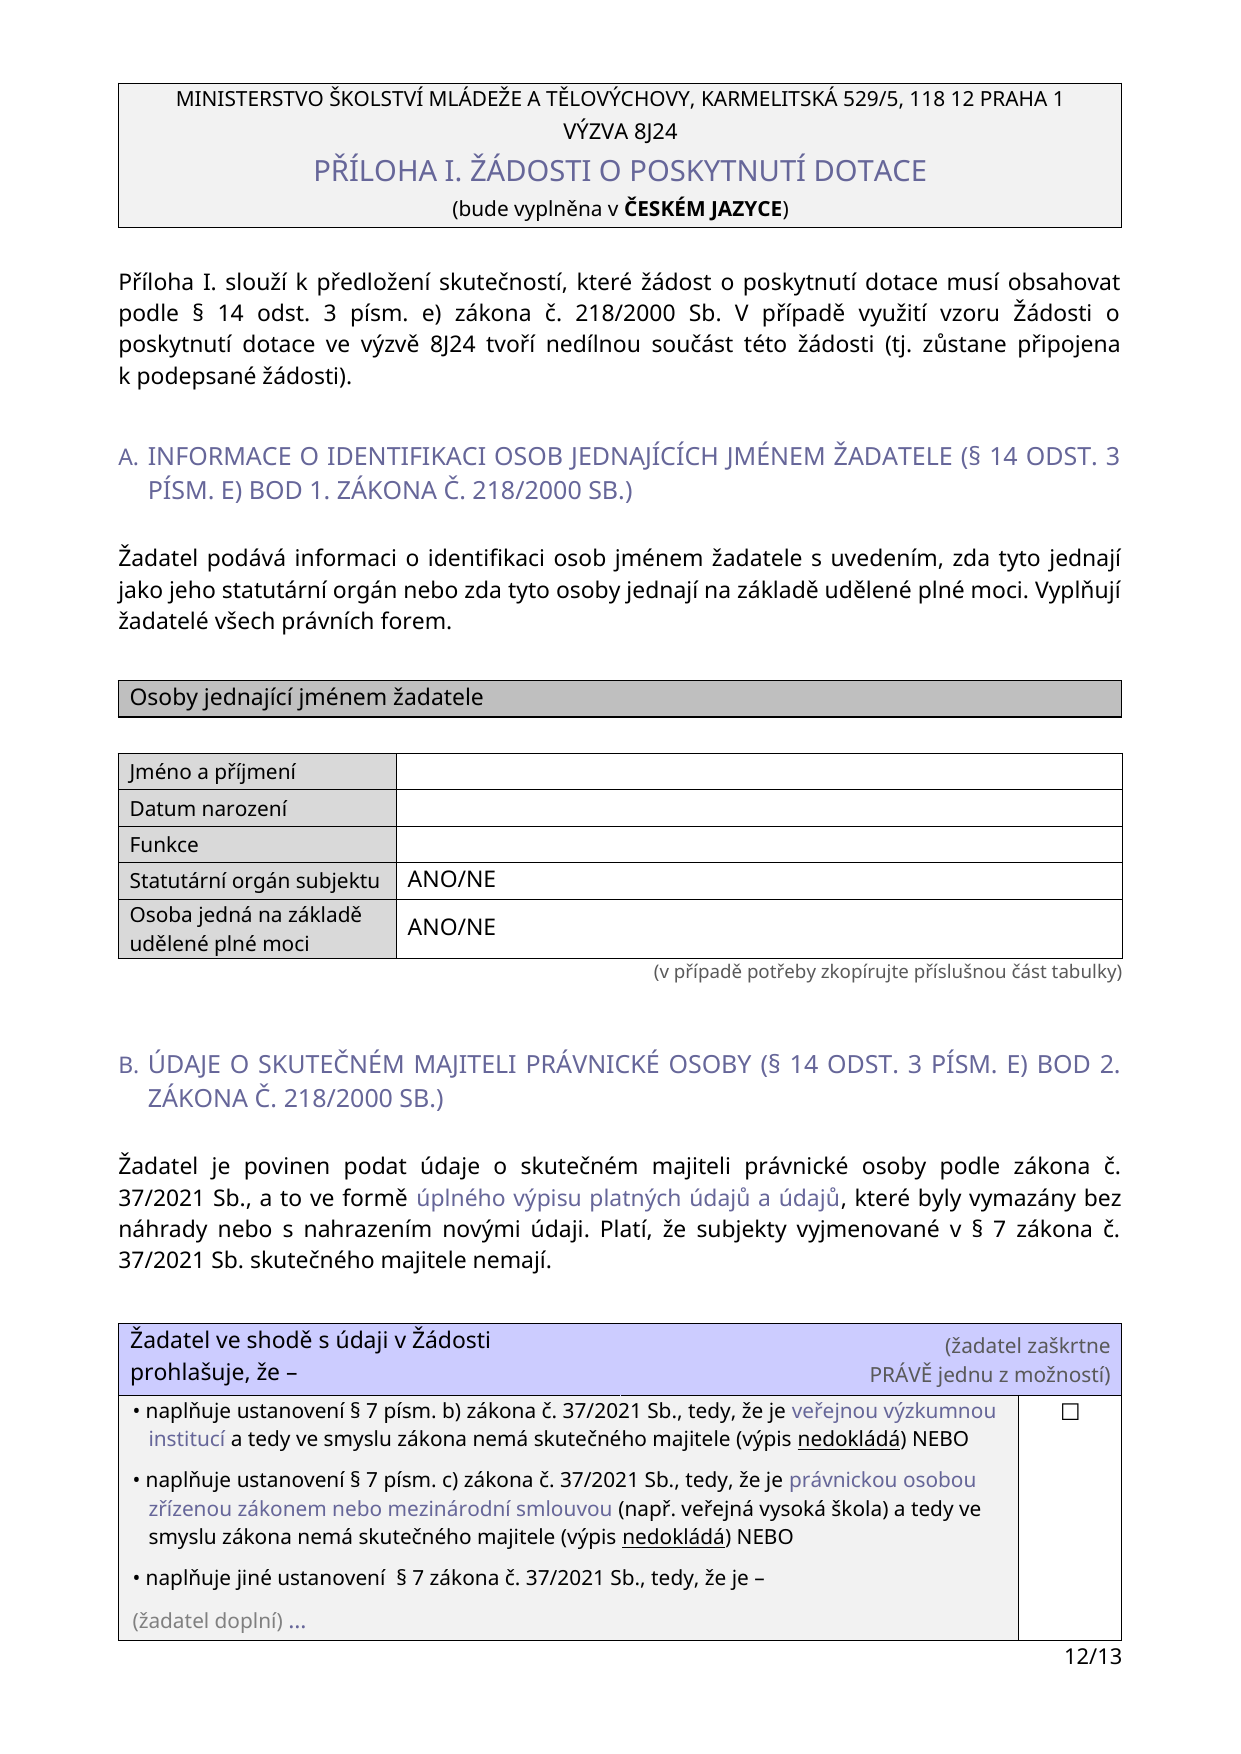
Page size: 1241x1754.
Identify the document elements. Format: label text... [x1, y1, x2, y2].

table_cell [397, 790, 1122, 826]
table_cell ANO/NE [397, 900, 1122, 958]
table_cell [397, 827, 1122, 862]
list údaje o skutečném majiteli právnické osoby (§ 14 odst. 3 písm. e) bod 2. zákona č. 218/2000 Sb.) [118, 1047, 1122, 1115]
table_header Žadatel ve shodě s údaji v Žádosti prohlašuje, že – [119, 1324, 620, 1395]
table_header Jméno a příjmení [119, 754, 396, 789]
table_header [397, 754, 1122, 789]
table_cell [119, 1396, 1018, 1640]
text Příloha I. slouží k předložení skutečností, které žádost o poskytnutí dotace musí obsahovat podle § 14 odst. 3 písm. e) zákona č. 218/2000 Sb. V případě využití vzoru Žádosti o poskytnutí dotace ve výzvě 8J24 tvoří nedílnou součást této žádosti (tj. zůstane připojena k podepsané žádosti). [118, 266, 1122, 391]
table_header Osoby jednající jménem žadatele [119, 681, 1121, 716]
table_cell ANO/NE [397, 863, 1122, 899]
list Informace o identifikaci osob jednajících jménem žadatele (§ 14 odst. 3 písm. e) bod 1. zákona č. 218/2000 Sb.) [118, 439, 1122, 507]
text Žadatel je povinen podat údaje o skutečném majiteli právnické osoby podle zákona č. 37/2021 Sb., a to ve formě úplného výpisu platných údajů a údajů, které byly vymazány bez náhrady nebo s nahrazením novými údaji. Platí, že subjekty vyjmenované v § 7 zákona č. 37/2021 Sb. skutečného majitele nemají. [118, 1150, 1122, 1275]
text (v případě potřeby zkopírujte příslušnou část tabulky) [118, 959, 1122, 984]
table_header Ministerstvo školstvÍ mládeže a tělovýchovy, Karmelitská 529/5, 118 12 Praha 1 Výzva 8J24 Příloha I. ŽádostI o poskytnutí dotace (bude vyplněna v ČESKÉM JAZYCE) [119, 84, 1121, 227]
table_cell Funkce [119, 827, 396, 862]
table_cell Osoba jedná na základě udělené plné moci [119, 900, 396, 958]
table_cell Datum narození [119, 790, 396, 826]
table_cell Statutární orgán subjektu [119, 863, 396, 899]
table_cell [1019, 1396, 1121, 1640]
table_header (žadatel zaškrtne PRÁVĚ jednu z možností) [621, 1324, 1121, 1395]
text Žadatel podává informaci o identifikaci osob jménem žadatele s uvedením, zda tyto jednají jako jeho statutární orgán nebo zda tyto osoby jednají na základě udělené plné moci. Vyplňují žadatelé všech právních forem. [118, 542, 1122, 636]
